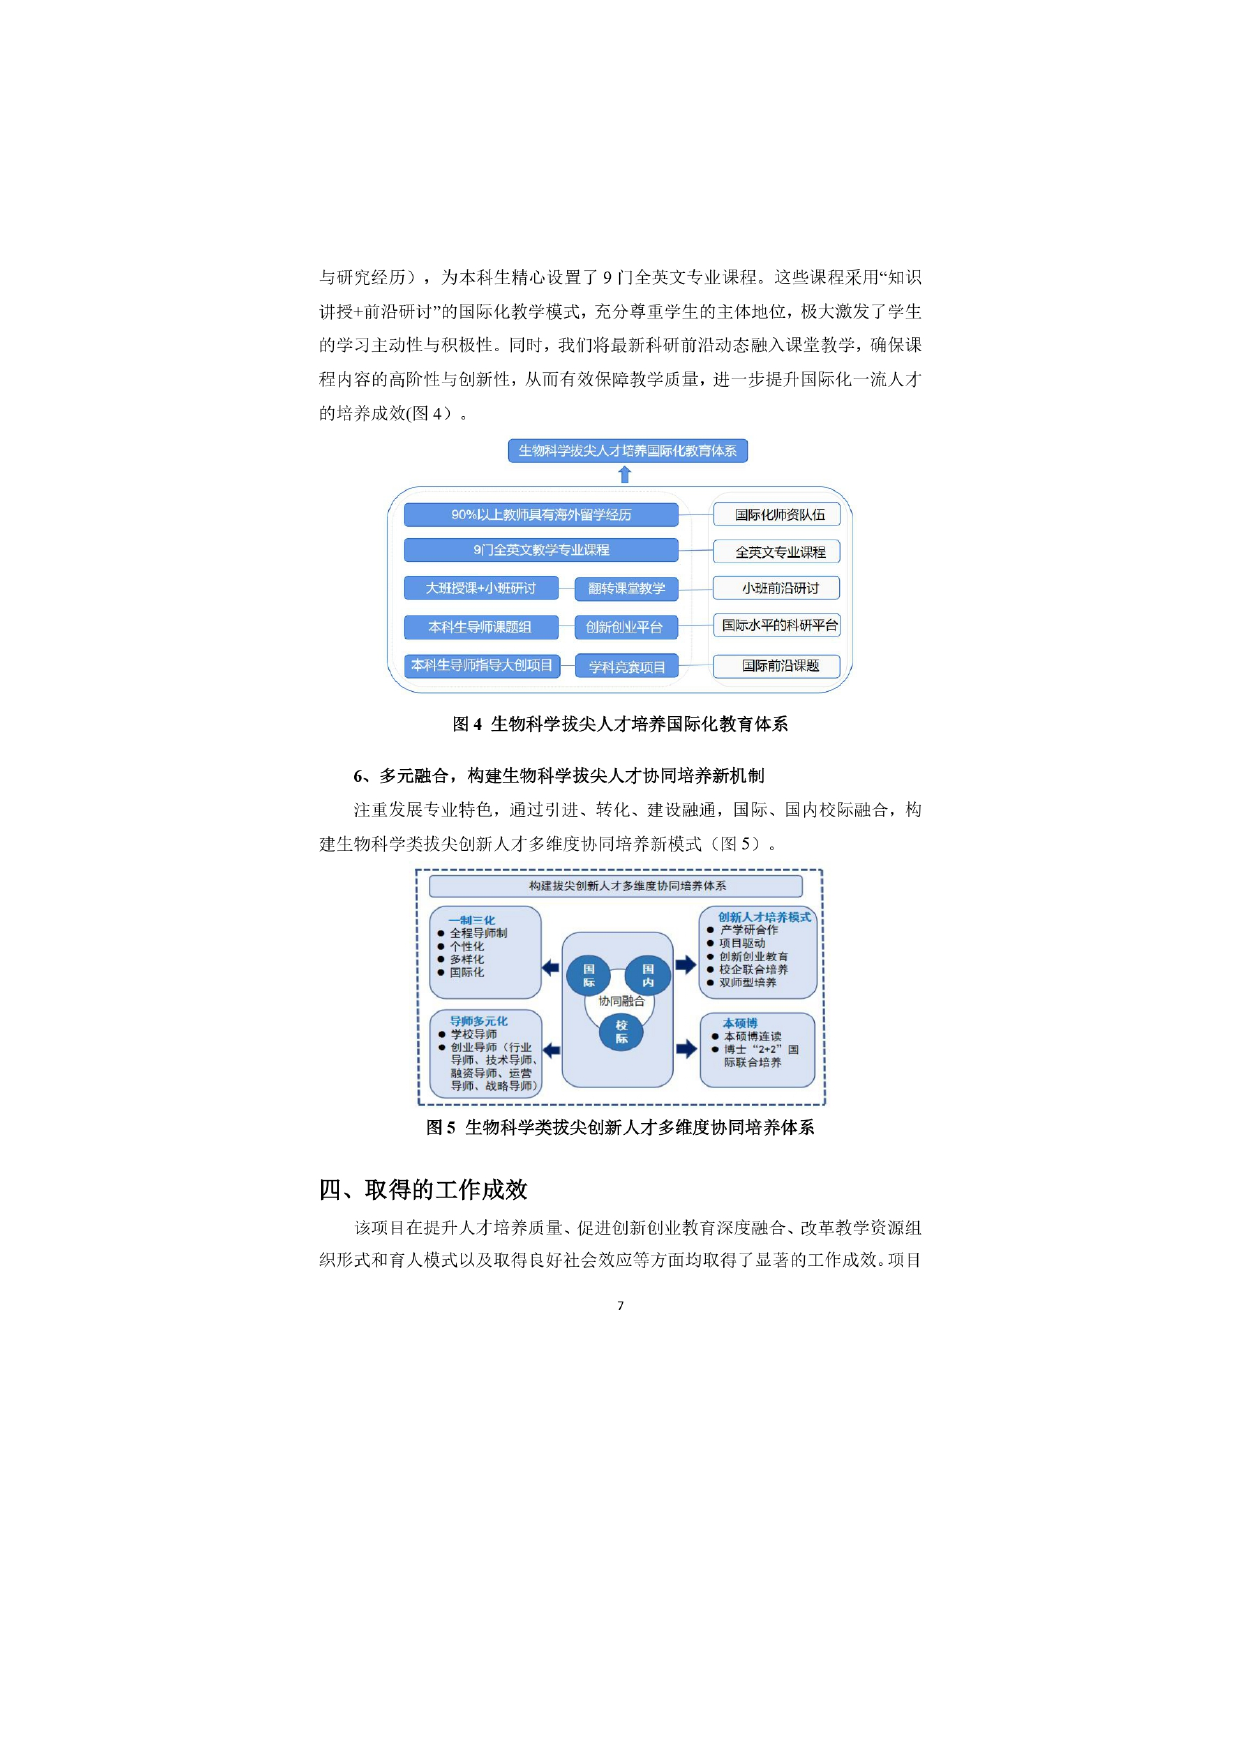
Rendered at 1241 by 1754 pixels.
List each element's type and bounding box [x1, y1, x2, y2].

picture [187, 162, 1053, 1385]
